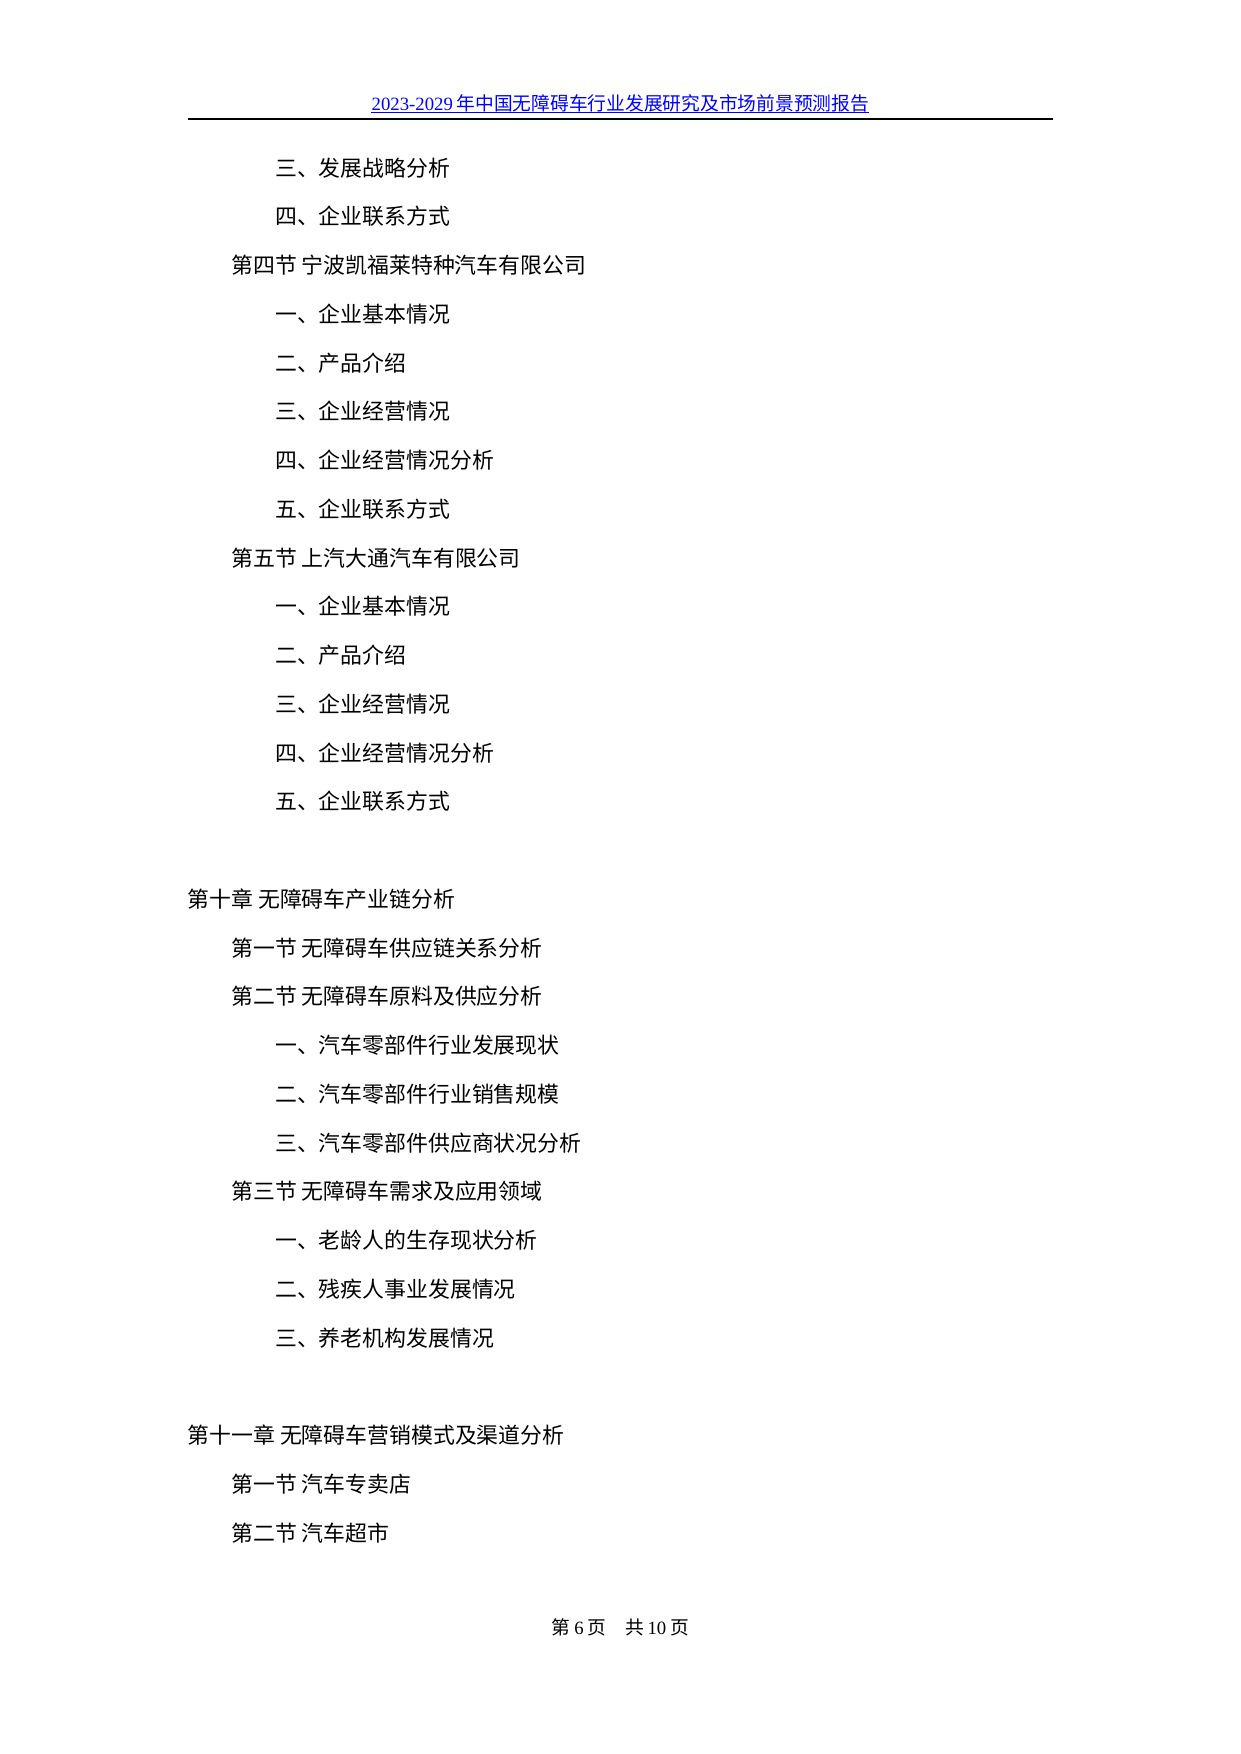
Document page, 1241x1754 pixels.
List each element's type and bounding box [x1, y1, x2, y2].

text [187, 150, 1053, 1548]
